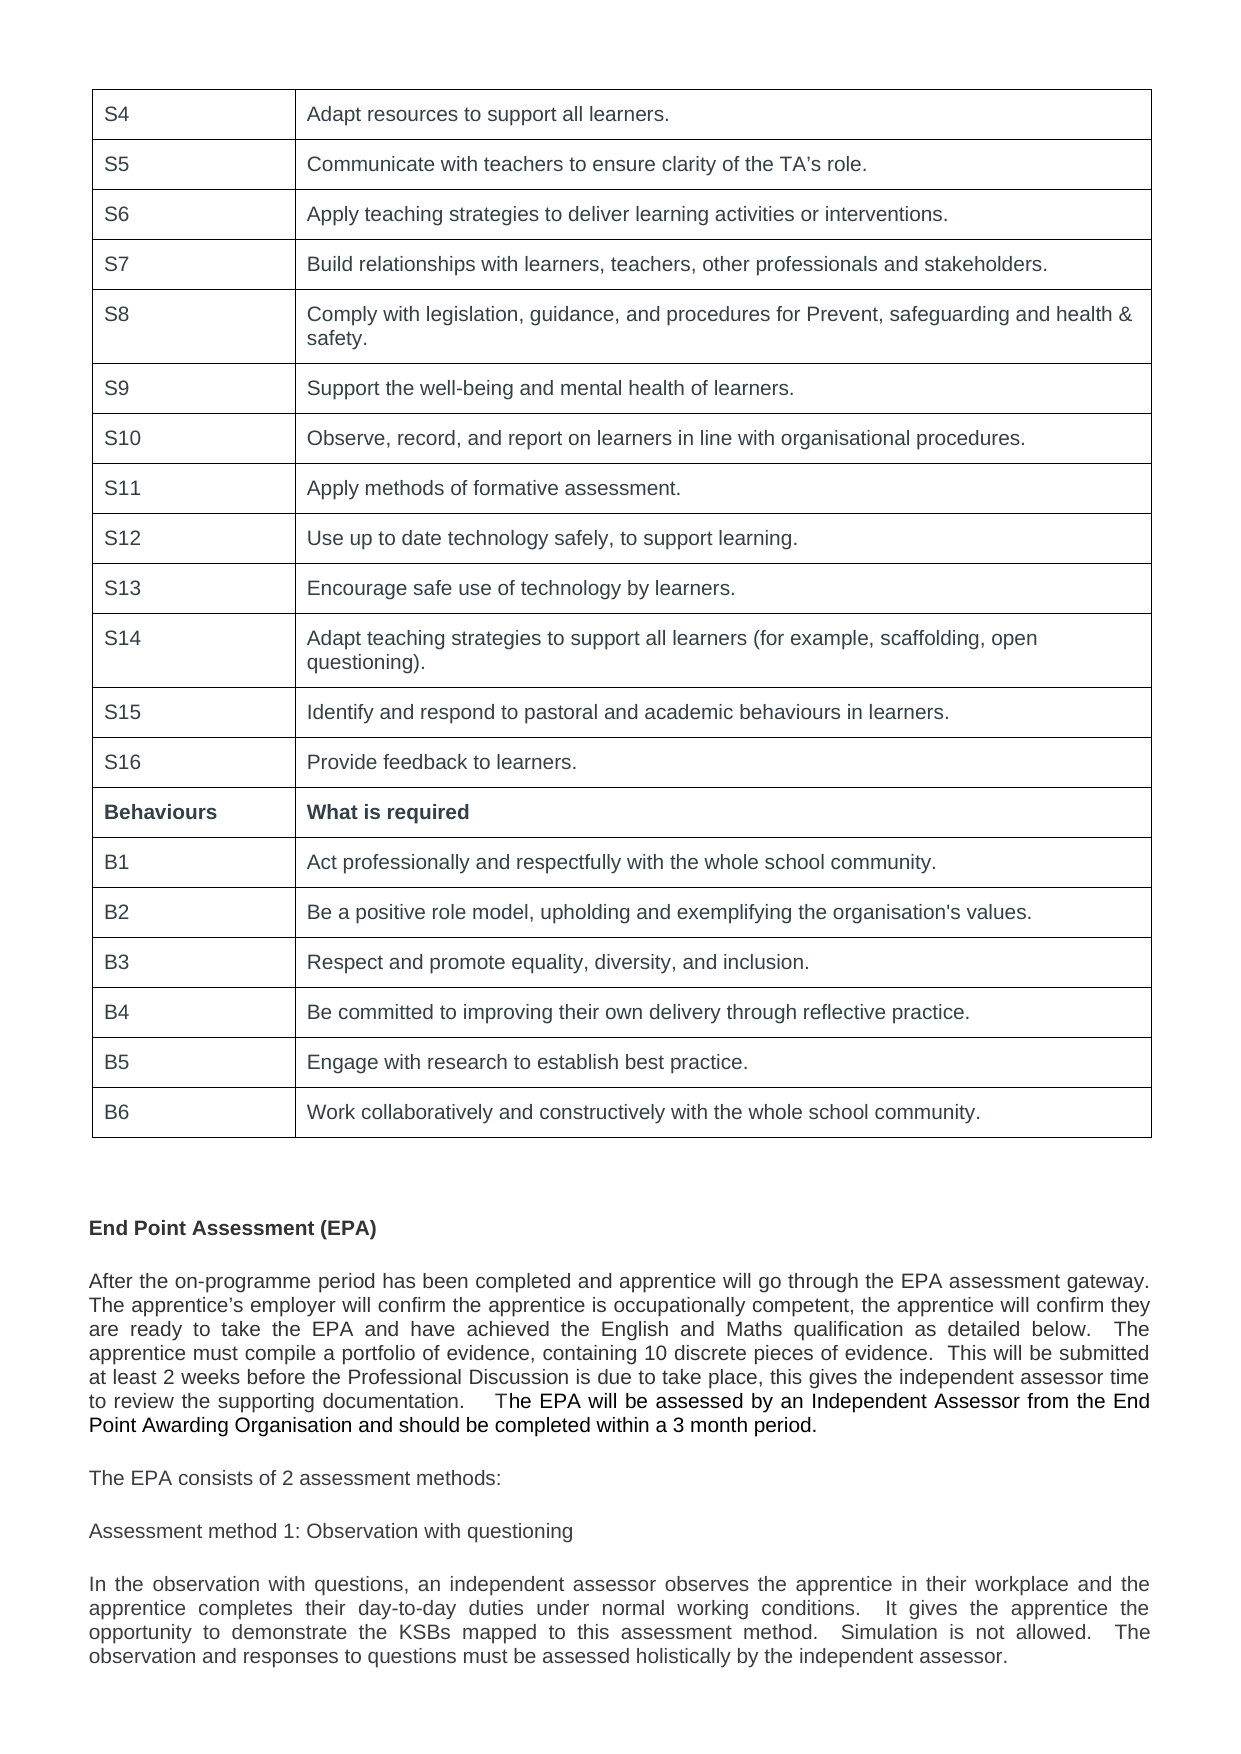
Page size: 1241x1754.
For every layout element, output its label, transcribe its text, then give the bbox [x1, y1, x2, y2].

table_cell Use up to date technology safely, to support learning. [296, 514, 1151, 563]
table_cell What is required [296, 788, 1151, 837]
table_cell S6 [93, 190, 295, 239]
table_cell Support the well-being and mental health of learners. [296, 364, 1151, 413]
table_cell S16 [93, 738, 295, 787]
table_cell Build relationships with learners, teachers, other professionals and stakeholders. [296, 240, 1151, 289]
table_cell Apply teaching strategies to deliver learning activities or interventions. [296, 190, 1151, 239]
table_cell S15 [93, 688, 295, 737]
table_cell S7 [93, 240, 295, 289]
text In the observation with questions, an independent assessor observes the apprentice in their workplace and the apprentice completes their day-to-day duties under normal working conditions. It gives the apprentice the opportunity to demonstrate the KSBs mapped to this assessment method. Simulation is not allowed. The observation and responses to questions must be assessed holistically by the independent assessor. [89, 1572, 1152, 1668]
table_cell Be committed to improving their own delivery through reflective practice. [296, 988, 1151, 1037]
table_cell S13 [93, 564, 295, 613]
table_cell B6 [93, 1088, 295, 1137]
table_cell Adapt resources to support all learners. [296, 90, 1151, 139]
table_cell Adapt teaching strategies to support all learners (for example, scaffolding, open questioning). [296, 614, 1151, 687]
table_cell S11 [93, 464, 295, 513]
table_cell Encourage safe use of technology by learners. [296, 564, 1151, 613]
table_cell S4 [93, 90, 295, 139]
text End Point Assessment (EPA) [89, 1216, 1152, 1240]
text The EPA consists of 2 assessment methods: [89, 1466, 1152, 1490]
table_cell B3 [93, 938, 295, 987]
table_cell Engage with research to establish best practice. [296, 1038, 1151, 1087]
table_cell S12 [93, 514, 295, 563]
text After the on-programme period has been completed and apprentice will go through the EPA assessment gateway. The apprentice’s employer will confirm the apprentice is occupationally competent, the apprentice will confirm they are ready to take the EPA and have achieved the English and Maths qualification as detailed below. The apprentice must compile a portfolio of evidence, containing 10 discrete pieces of evidence. This will be submitted at least 2 weeks before the Professional Discussion is due to take place, this gives the independent assessor time to review the supporting documentation. The EPA will be assessed by an Independent Assessor from the End Point Awarding Organisation and should be completed within a 3 month period. [89, 1269, 1152, 1437]
table_cell S14 [93, 614, 295, 687]
table_cell B2 [93, 888, 295, 937]
table_cell B4 [93, 988, 295, 1037]
table_cell Observe, record, and report on learners in line with organisational procedures. [296, 414, 1151, 463]
table_cell B1 [93, 838, 295, 887]
table_cell Be a positive role model, upholding and exemplifying the organisation's values. [296, 888, 1151, 937]
text Assessment method 1: Observation with questioning [89, 1519, 1152, 1543]
table_cell Comply with legislation, guidance, and procedures for Prevent, safeguarding and health & safety. [296, 290, 1151, 363]
table_cell Act professionally and respectfully with the whole school community. [296, 838, 1151, 887]
table_cell S8 [93, 290, 295, 363]
table_cell Provide feedback to learners. [296, 738, 1151, 787]
table_cell S9 [93, 364, 295, 413]
table_cell B5 [93, 1038, 295, 1087]
table_cell S10 [93, 414, 295, 463]
table_cell Respect and promote equality, diversity, and inclusion. [296, 938, 1151, 987]
table_cell Work collaboratively and constructively with the whole school community. [296, 1088, 1151, 1137]
table_cell Identify and respond to pastoral and academic behaviours in learners. [296, 688, 1151, 737]
table_cell Communicate with teachers to ensure clarity of the TA’s role. [296, 140, 1151, 189]
table_cell S5 [93, 140, 295, 189]
table_cell Behaviours [93, 788, 295, 837]
table_cell Apply methods of formative assessment. [296, 464, 1151, 513]
